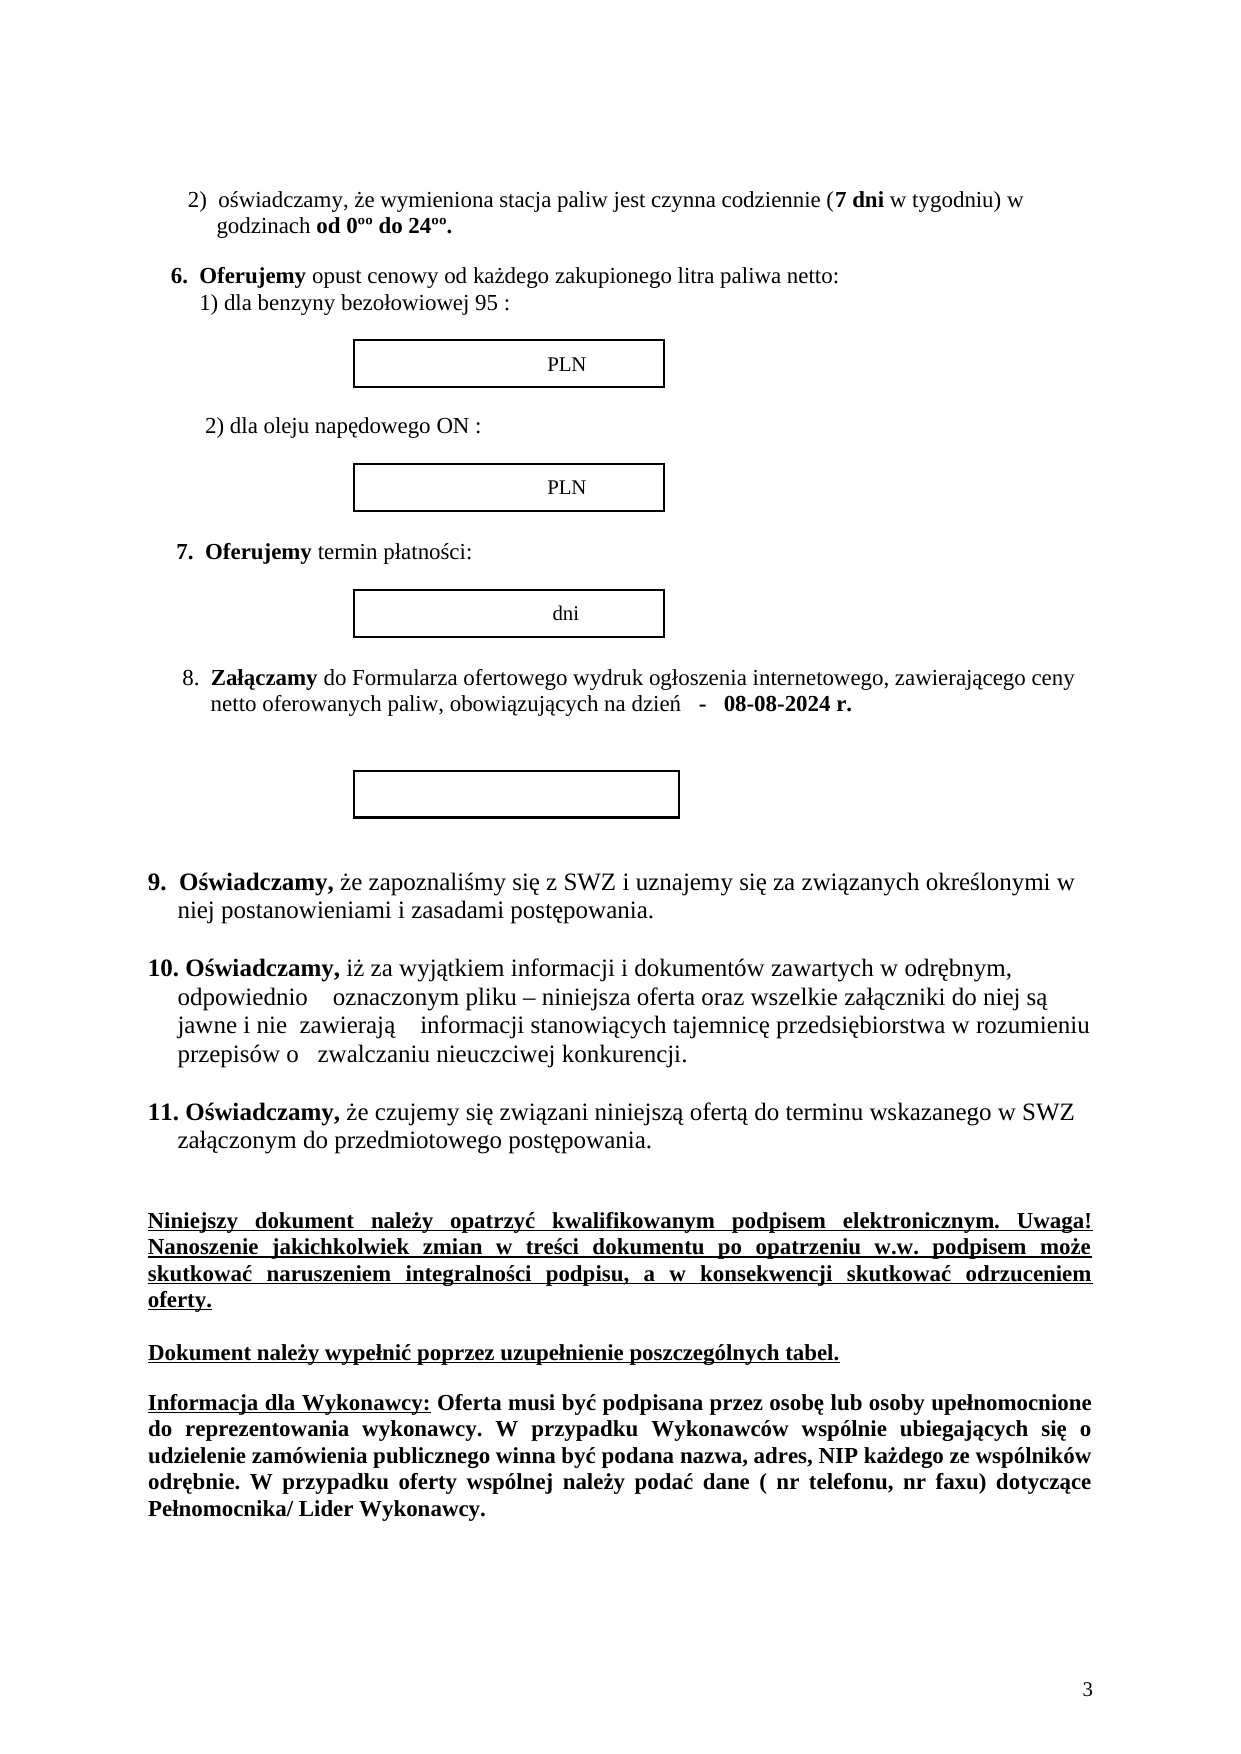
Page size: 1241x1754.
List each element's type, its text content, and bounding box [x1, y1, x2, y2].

text 2) dla oleju napędowego ON : [148, 412, 1093, 439]
table_header dni [355, 591, 663, 636]
table_header PLN [355, 465, 663, 510]
text 2) oświadczamy, że wymieniona stacja paliw jest czynna codziennie (7 dni w tygodniu) w [148, 186, 1093, 212]
text Niniejszy dokument należy opatrzyć kwalifikowanym podpisem elektronicznym. Uwaga! Nanoszenie jakichkolwiek zmian w treści dokumentu po opatrzeniu w.w. podpisem może skutkować naruszeniem integralności podpisu, a w konsekwencji skutkować odrzuceniem oferty. [147, 1231, 1093, 1283]
table_header PLN [355, 341, 663, 386]
text godzinach od 0ºº do 24ºº. [148, 212, 1093, 238]
text 1) dla benzyny bezołowiowej 95 : [148, 289, 1093, 315]
text Niniejszy dokument należy opatrzyć kwalifikowanym podpisem elektronicznym. Uwaga! Nanoszenie jakichkolwiek zmian w treści dokumentu po opatrzeniu w.w. podpisem może skutkować naruszeniem integralności podpisu, a w konsekwencji skutkować odrzuceniem oferty. [147, 1207, 1093, 1230]
text 8. Załączamy do Formularza ofertowego wydruk ogłoszenia internetowego, zawierającego ceny [148, 664, 1093, 690]
table_header [355, 772, 678, 816]
text 9. Oświadczamy, że zapoznaliśmy się z SWZ i uznajemy się za związanych określonymi w niej postanowieniami i zasadami postępowania. [148, 867, 1093, 924]
text netto oferowanych paliw, obowiązujących na dzień - 08-08-2024 r. [148, 690, 1093, 717]
text 10. Oświadczamy, iż za wyjątkiem informacji i dokumentów zawartych w odrębnym, odpowiednio oznaczonym pliku – niniejsza oferta oraz wszelkie załączniki do niej są jawne i nie zawierają informacji stanowiących tajemnicę przedsiębiorstwa w rozumieniu przepisów o zwalczaniu nieuczciwej konkurencji. [148, 953, 1093, 1068]
text Dokument należy wypełnić poprzez uzupełnienie poszczególnych tabel. [148, 1339, 1093, 1365]
text Niniejszy dokument należy opatrzyć kwalifikowanym podpisem elektronicznym. Uwaga! Nanoszenie jakichkolwiek zmian w treści dokumentu po opatrzeniu w.w. podpisem może skutkować naruszeniem integralności podpisu, a w konsekwencji skutkować odrzuceniem oferty. [147, 1284, 1093, 1312]
text 11. Oświadczamy, że czujemy się związani niniejszą ofertą do terminu wskazanego w SWZ załączonym do przedmiotowego postępowania. [148, 1097, 1093, 1154]
text Informacja dla Wykonawcy: Oferta musi być podpisana przez osobę lub osoby upełnomocnione do reprezentowania wykonawcy. W przypadku Wykonawców wspólnie ubiegających się o udzielenie zamówienia publicznego winna być podana nazwa, adres, NIP każdego ze wspólników odrębnie. W przypadku oferty wspólnej należy podać dane ( nr telefonu, nr faxu) dotyczące Pełnomocnika/ Lider Wykonawcy. [148, 1389, 1093, 1521]
text 7. Oferujemy termin płatności: [148, 538, 1093, 564]
text 6. Oferujemy opust cenowy od każdego zakupionego litra paliwa netto: [148, 262, 1093, 289]
